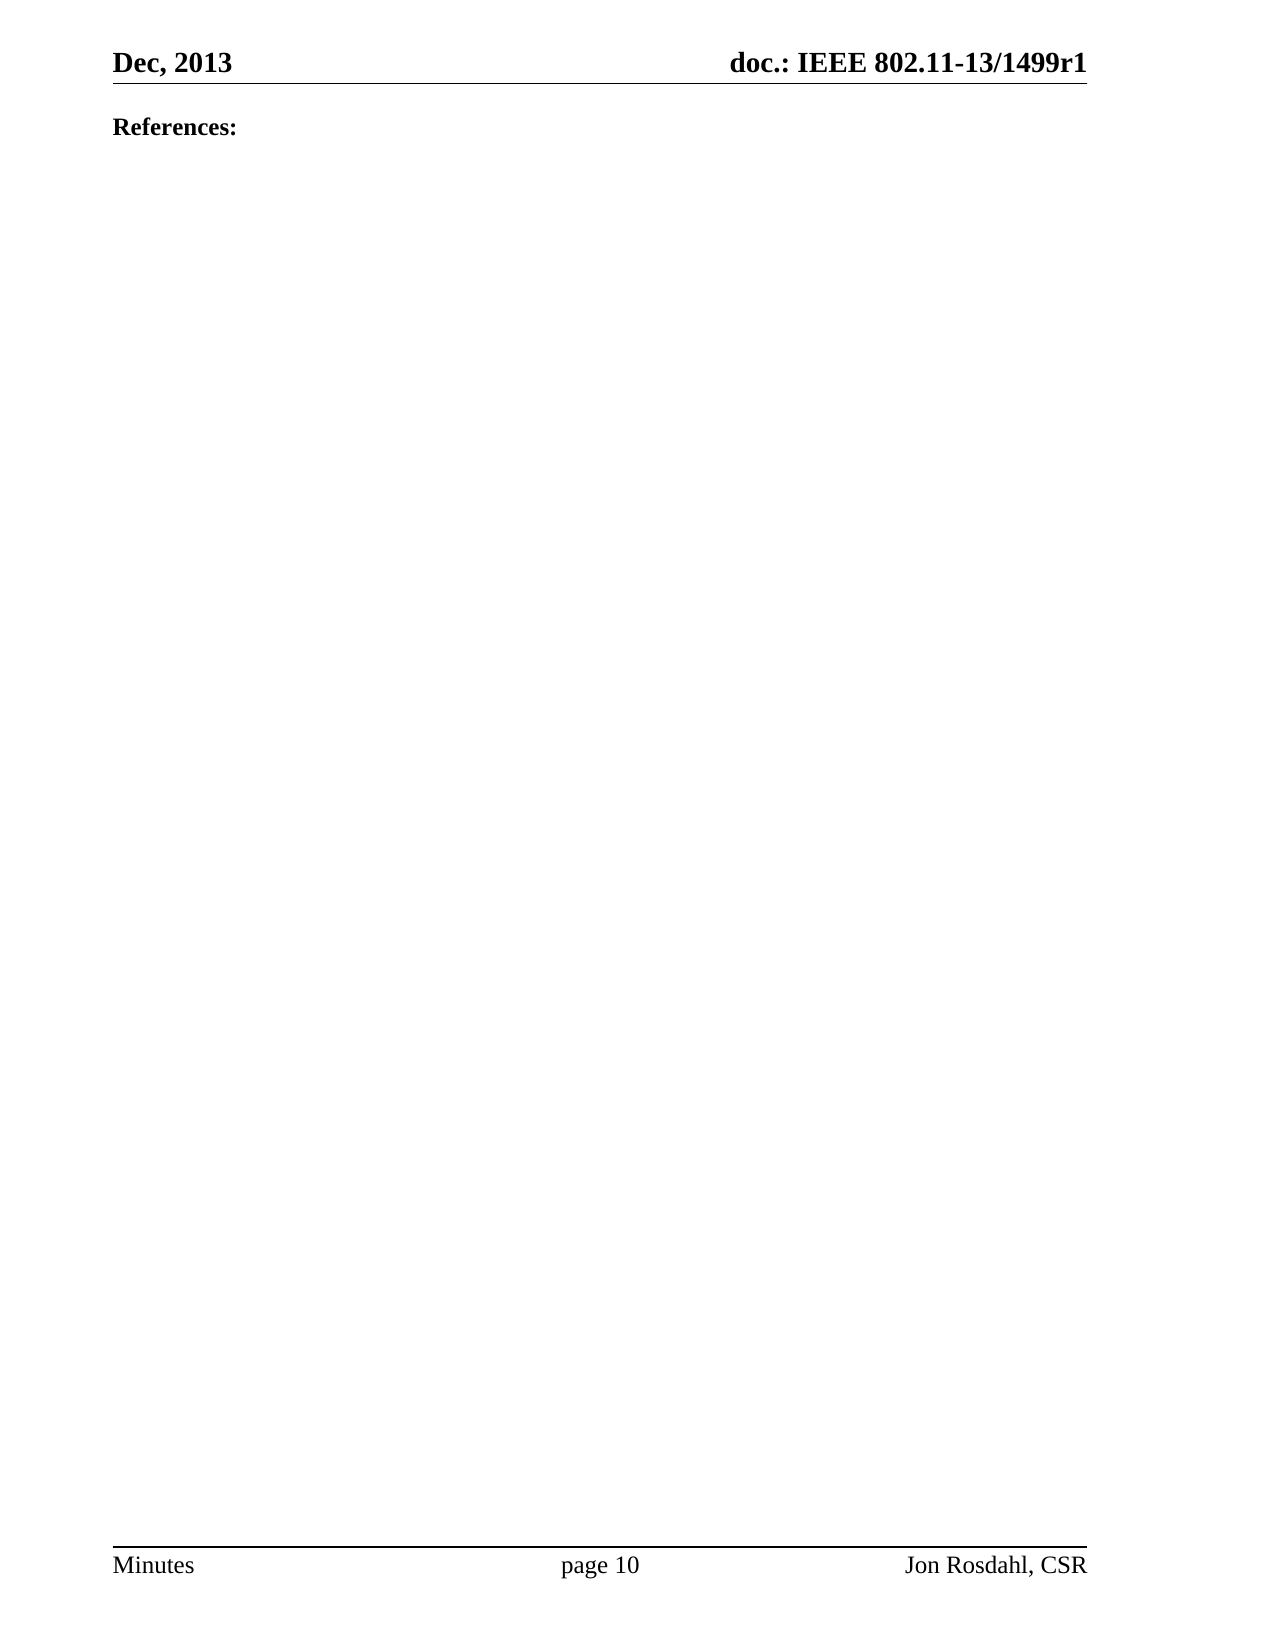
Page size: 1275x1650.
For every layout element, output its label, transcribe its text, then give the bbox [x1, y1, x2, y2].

text References: [112, 112, 1087, 141]
